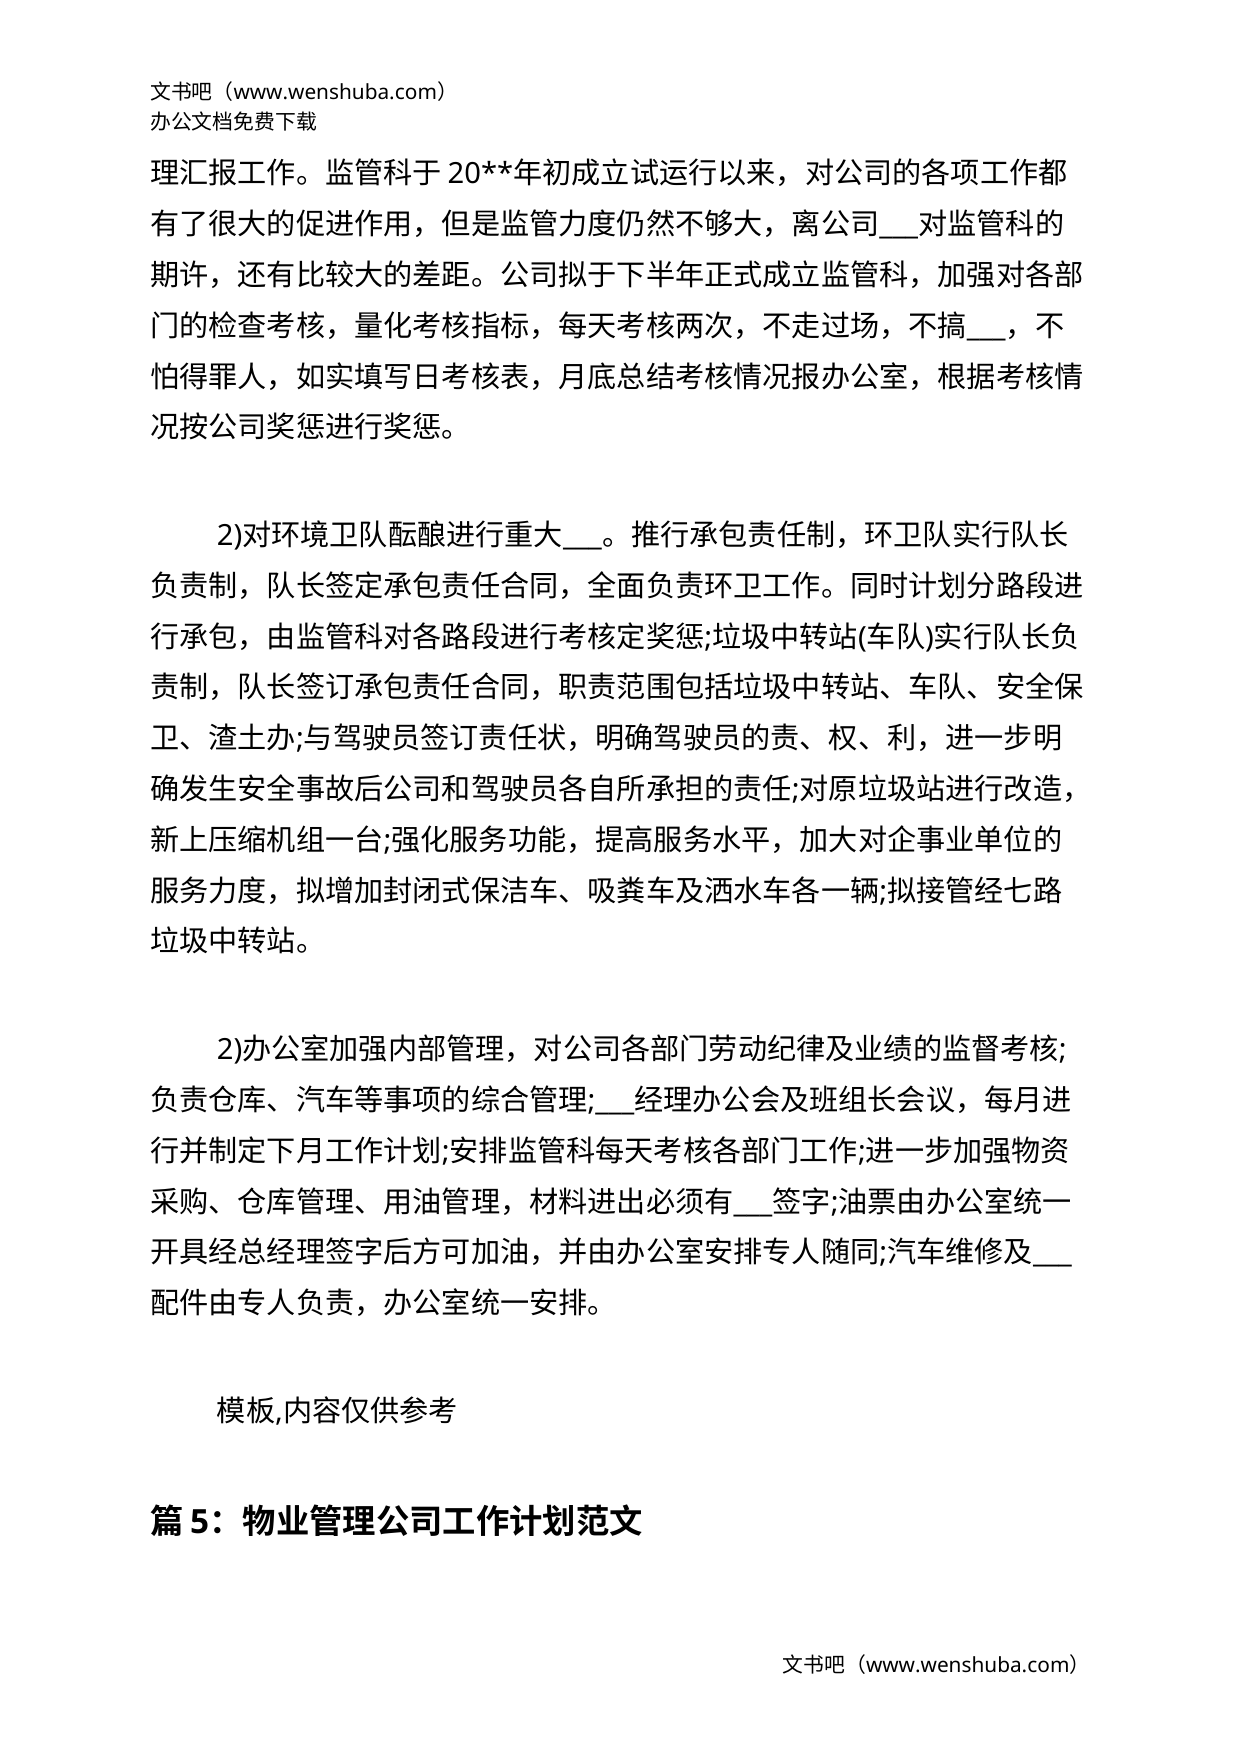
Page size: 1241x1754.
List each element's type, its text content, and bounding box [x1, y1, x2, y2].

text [150, 150, 1090, 446]
text 篇5：物业管理公司工作计划范文 [150, 1495, 1090, 1543]
text 模板,内容仅供参考 [150, 1387, 1090, 1430]
text 2)对环境卫队酝酿进行重大___。推行承包责任制，环卫队实行队长负责制，队长签定承包责任合同，全面负责环卫工作。同时计划分路段进行承包，由监管科对各路段进行考核定奖惩;垃圾中转站(车队)实行队长负责制，队长签订承包责任合同，职责范围包括垃圾中转站、车队、安全保卫、渣土办;与驾驶员签订责任状，明确驾驶员的责、权、利，进一步明确发生安全事故后公司和驾驶员各自所承担的责任;对原垃圾站进行改造，新上压缩机组一台;强化服务功能，提高服务水平，加大对企事业单位的服务力度，拟增加封闭式保洁车、吸粪车及洒水车各一辆;拟接管经七路垃圾中转站。 [150, 512, 1090, 960]
text 2)办公室加强内部管理，对公司各部门劳动纪律及业绩的监督考核;负责仓库、汽车等事项的综合管理;___经理办公会及班组长会议，每月进行并制定下月工作计划;安排监管科每天考核各部门工作;进一步加强物资采购、仓库管理、用油管理，材料进出必须有___签字;油票由办公室统一开具经总经理签字后方可加油，并由办公室安排专人随同;汽车维修及___配件由专人负责，办公室统一安排。 [150, 1026, 1090, 1322]
